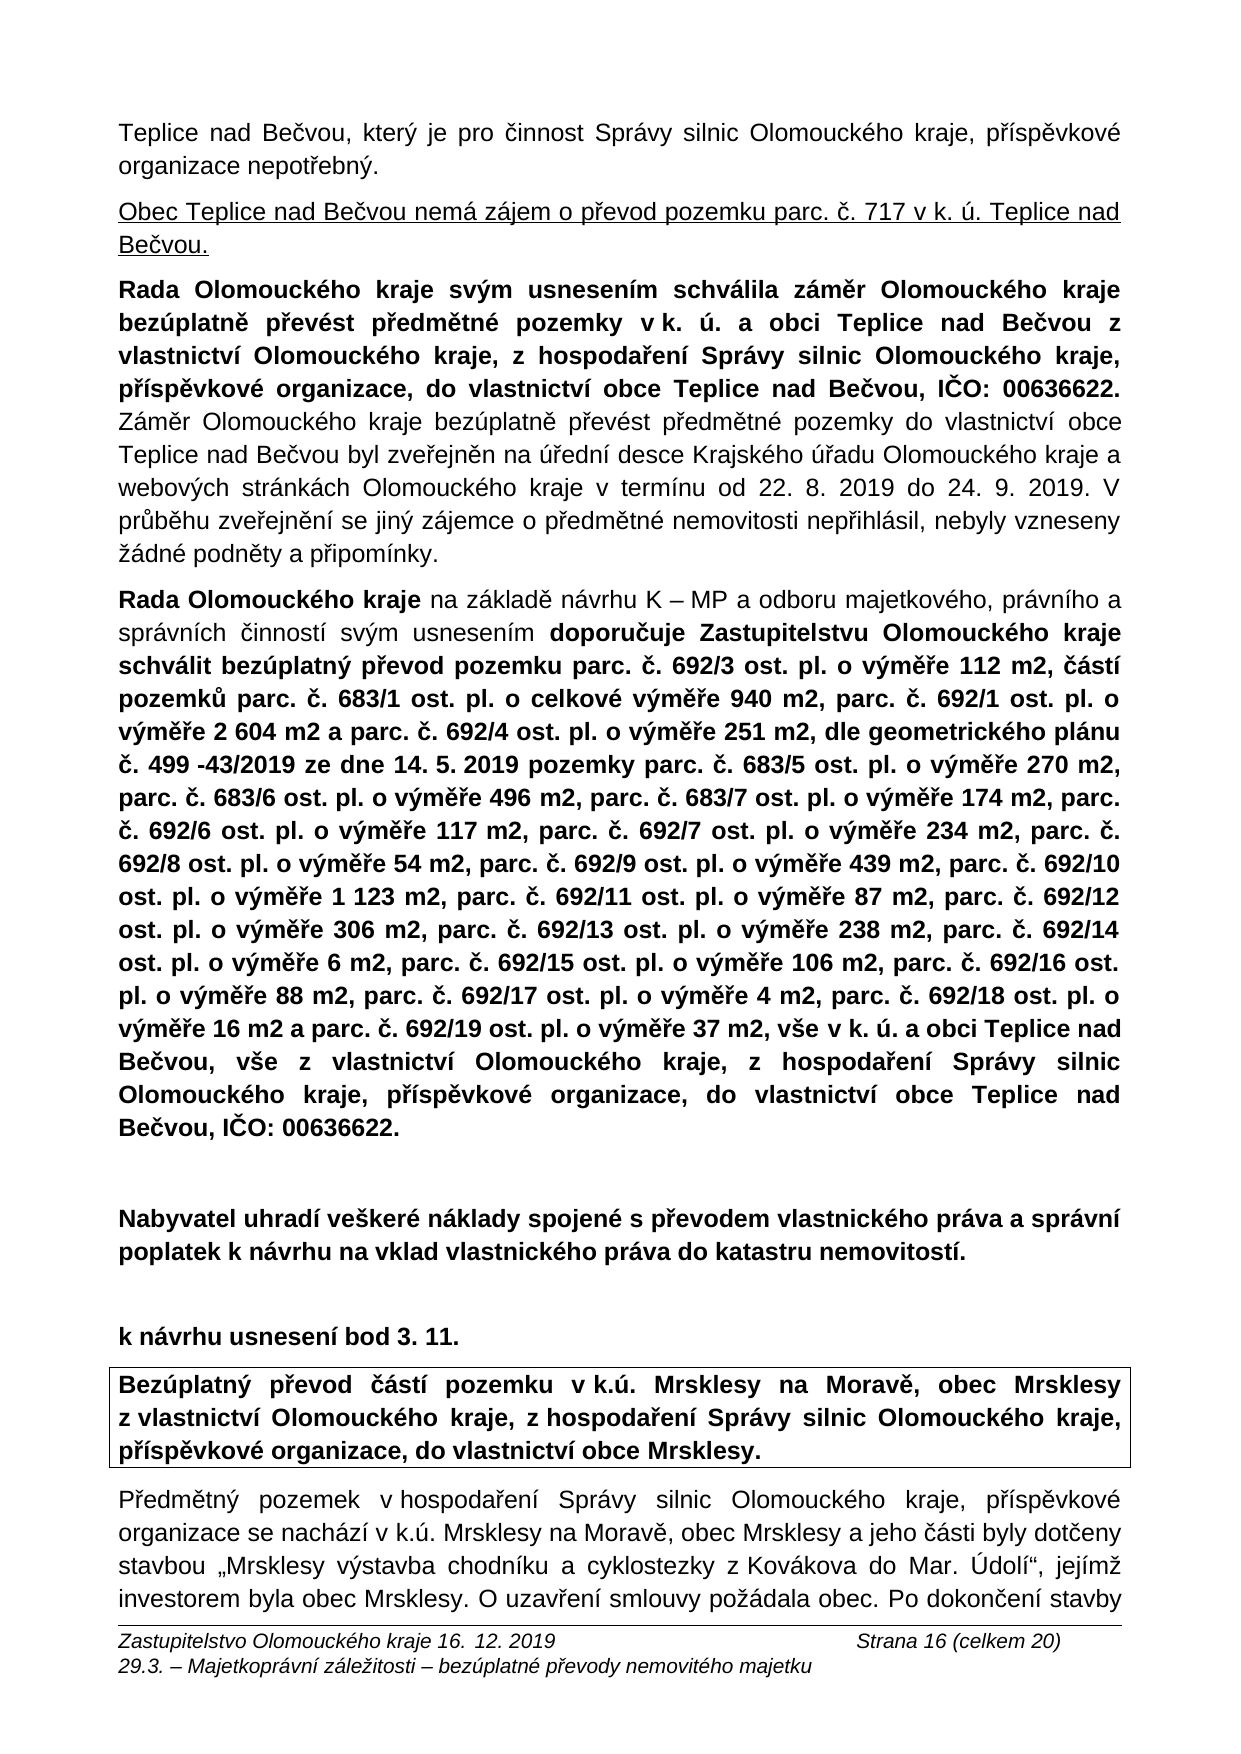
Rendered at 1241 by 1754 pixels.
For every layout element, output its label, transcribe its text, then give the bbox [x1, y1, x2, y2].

list k návrhu usnesení bod 3. 11. [118, 1322, 1122, 1350]
text Obec Teplice nad Bečvou nemá zájem o převod pozemku parc. č. 717 v k. ú. Teplice nad Bečvou. [118, 197, 1122, 258]
text Nabyvatel uhradí veškeré náklady spojené s převodem vlastnického práva a správní poplatek k návrhu na vklad vlastnického práva do katastru nemovitostí. [118, 1204, 1122, 1266]
text Bezúplatný převod částí pozemku v k.ú. Mrsklesy na Moravě, obec Mrsklesy z vlastnictví Olomouckého kraje, z hospodaření Správy silnic Olomouckého kraje, příspěvkové organizace, do vlastnictví obce Mrsklesy. [110, 1368, 1130, 1467]
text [118, 118, 1122, 180]
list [118, 1485, 1122, 1613]
text Rada Olomouckého kraje na základě návrhu K – MP a odboru majetkového, právního a správních činností svým usnesením doporučuje Zastupitelstvu Olomouckého kraje schválit bezúplatný převod pozemku parc. č. 692/3 ost. pl. o výměře 112 m2, částí pozemků parc. č. 683/1 ost. pl. o celkové výměře 940 m2, parc. č. 692/1 ost. pl. o výměře 2 604 m2 a parc. č. 692/4 ost. pl. o výměře 251 m2, dle geometrického plánu č. 499 -43/2019 ze dne 14. 5. 2019 pozemky parc. č. 683/5 ost. pl. o výměře 270 m2, parc. č. 683/6 ost. pl. o výměře 496 m2, parc. č. 683/7 ost. pl. o výměře 174 m2, parc. č. 692/6 ost. pl. o výměře 117 m2, parc. č. 692/7 ost. pl. o výměře 234 m2, parc. č. 692/8 ost. pl. o výměře 54 m2, parc. č. 692/9 ost. pl. o výměře 439 m2, parc. č. 692/10 ost. pl. o výměře 1 123 m2, parc. č. 692/11 ost. pl. o výměře 87 m2, parc. č. 692/12 ost. pl. o výměře 306 m2, parc. č. 692/13 ost. pl. o výměře 238 m2, parc. č. 692/14 ost. pl. o výměře 6 m2, parc. č. 692/15 ost. pl. o výměře 106 m2, parc. č. 692/16 ost. pl. o výměře 88 m2, parc. č. 692/17 ost. pl. o výměře 4 m2, parc. č. 692/18 ost. pl. o výměře 16 m2 a parc. č. 692/19 ost. pl. o výměře 37 m2, vše v k. ú. a obci Teplice nad Bečvou, vše z vlastnictví Olomouckého kraje, z hospodaření Správy silnic Olomouckého kraje, příspěvkové organizace, do vlastnictví obce Teplice nad Bečvou, IČO: 00636622. [118, 585, 1122, 1142]
text Rada Olomouckého kraje svým usnesením schválila záměr Olomouckého kraje bezúplatně převést předmětné pozemky v k. ú. a obci Teplice nad Bečvou z vlastnictví Olomouckého kraje, z hospodaření Správy silnic Olomouckého kraje, příspěvkové organizace, do vlastnictví obce Teplice nad Bečvou, IČO: 00636622. Záměr Olomouckého kraje bezúplatně převést předmětné pozemky do vlastnictví obce Teplice nad Bečvou byl zveřejněn na úřední desce Krajského úřadu Olomouckého kraje a webových stránkách Olomouckého kraje v termínu od 22. 8. 2019 do 24. 9. 2019. V průběhu zveřejnění se jiný zájemce o předmětné nemovitosti nepřihlásil, nebyly vzneseny žádné podněty a připomínky. [118, 275, 1122, 568]
